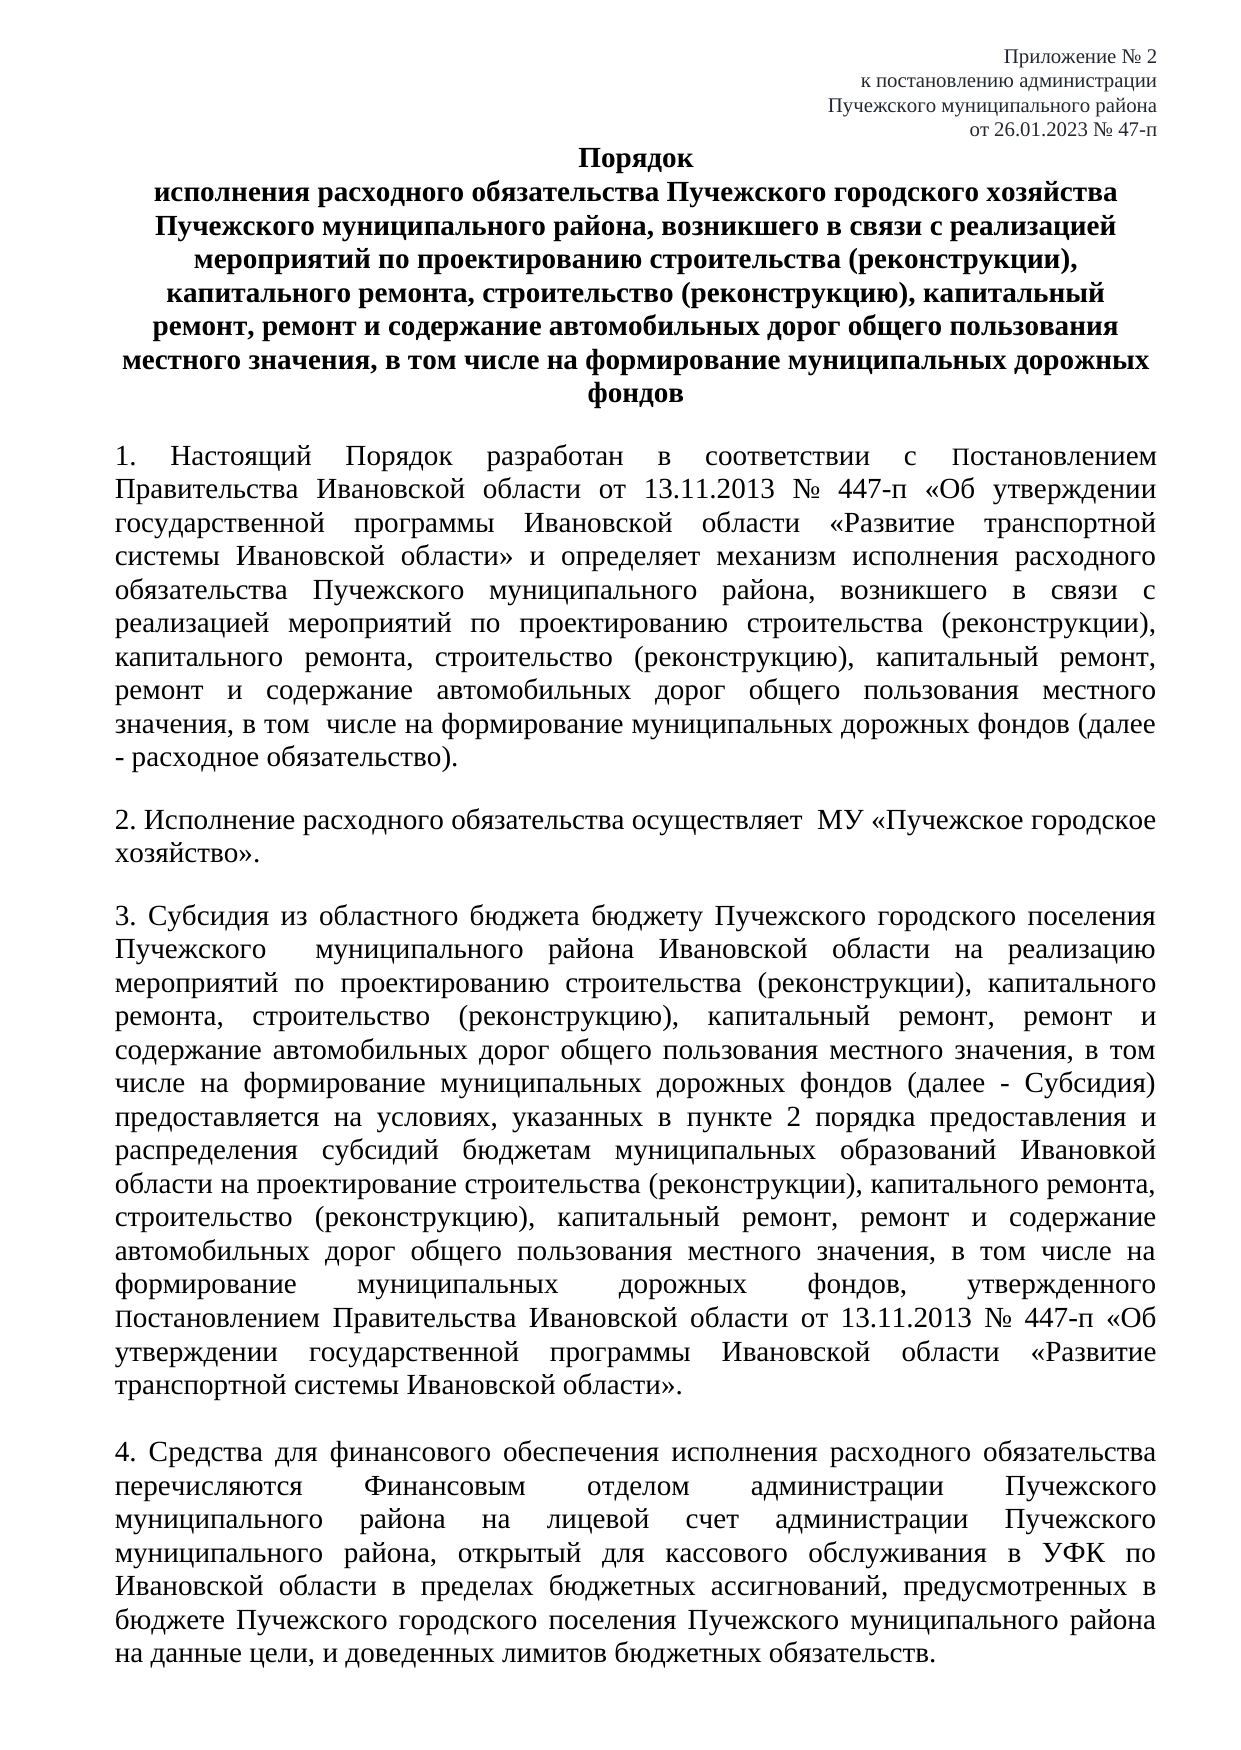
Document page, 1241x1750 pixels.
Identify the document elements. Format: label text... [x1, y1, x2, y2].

text 2. Исполнение расходного обязательства осуществляет МУ «Пучежское городское хозяйство». [114, 802, 1157, 869]
text Приложение № 2 [114, 44, 1157, 68]
text 1. Настоящий Порядок разработан в соответствии с Постановлением Правительства Ивановской области от 13.11.2013 № 447-п «Об утверждении государственной программы Ивановской области «Развитие транспортной системы Ивановской области» и определяет механизм исполнения расходного обязательства Пучежского муниципального района, возникшего в связи с реализацией мероприятий по проектированию строительства (реконструкции), капитального ремонта, строительство (реконструкцию), капитальный ремонт, ремонт и содержание автомобильных дорог общего пользования местного значения, в том числе на формирование муниципальных дорожных фондов (далее - расходное обязательство). [114, 438, 1157, 773]
text Пучежского муниципального района [114, 92, 1157, 117]
text к постановлению администрации [114, 68, 1157, 92]
text 3. Субсидия из областного бюджета бюджету Пучежского городского поселения Пучежского муниципального района Ивановской области на реализацию мероприятий по проектированию строительства (реконструкции), капитального ремонта, строительство (реконструкцию), капитальный ремонт, ремонт и содержание автомобильных дорог общего пользования местного значения, в том числе на формирование муниципальных дорожных фондов (далее - Субсидия) предоставляется на условиях, указанных в пункте 2 порядка предоставления и распределения субсидий бюджетам муниципальных образований Ивановкой области на проектирование строительства (реконструкции), капитального ремонта, строительство (реконструкцию), капитальный ремонт, ремонт и содержание автомобильных дорог общего пользования местного значения, в том числе на формирование муниципальных дорожных фондов, утвержденного Постановлением Правительства Ивановской области от 13.11.2013 № 447-п «Об утверждении государственной программы Ивановской области «Развитие транспортной системы Ивановской области». [114, 898, 1157, 1401]
text от 26.01.2023 № 47-п [114, 117, 1157, 141]
text 4. Средства для финансового обеспечения исполнения расходного обязательства перечисляются Финансовым отделом администрации Пучежского муниципального района на лицевой счет администрации Пучежского муниципального района, открытый для кассового обслуживания в УФК по Ивановской области в пределах бюджетных ассигнований, предусмотренных в бюджете Пучежского городского поселения Пучежского муниципального района на данные цели, и доведенных лимитов бюджетных обязательств. [114, 1434, 1157, 1669]
text Порядок исполнения расходного обязательства Пучежского городского хозяйства Пучежского муниципального района, возникшего в связи с реализацией мероприятий по проектированию строительства (реконструкции), капитального ремонта, строительство (реконструкцию), капитальный ремонт, ремонт и содержание автомобильных дорог общего пользования местного значения, в том числе на формирование муниципальных дорожных фондов [114, 141, 1157, 409]
